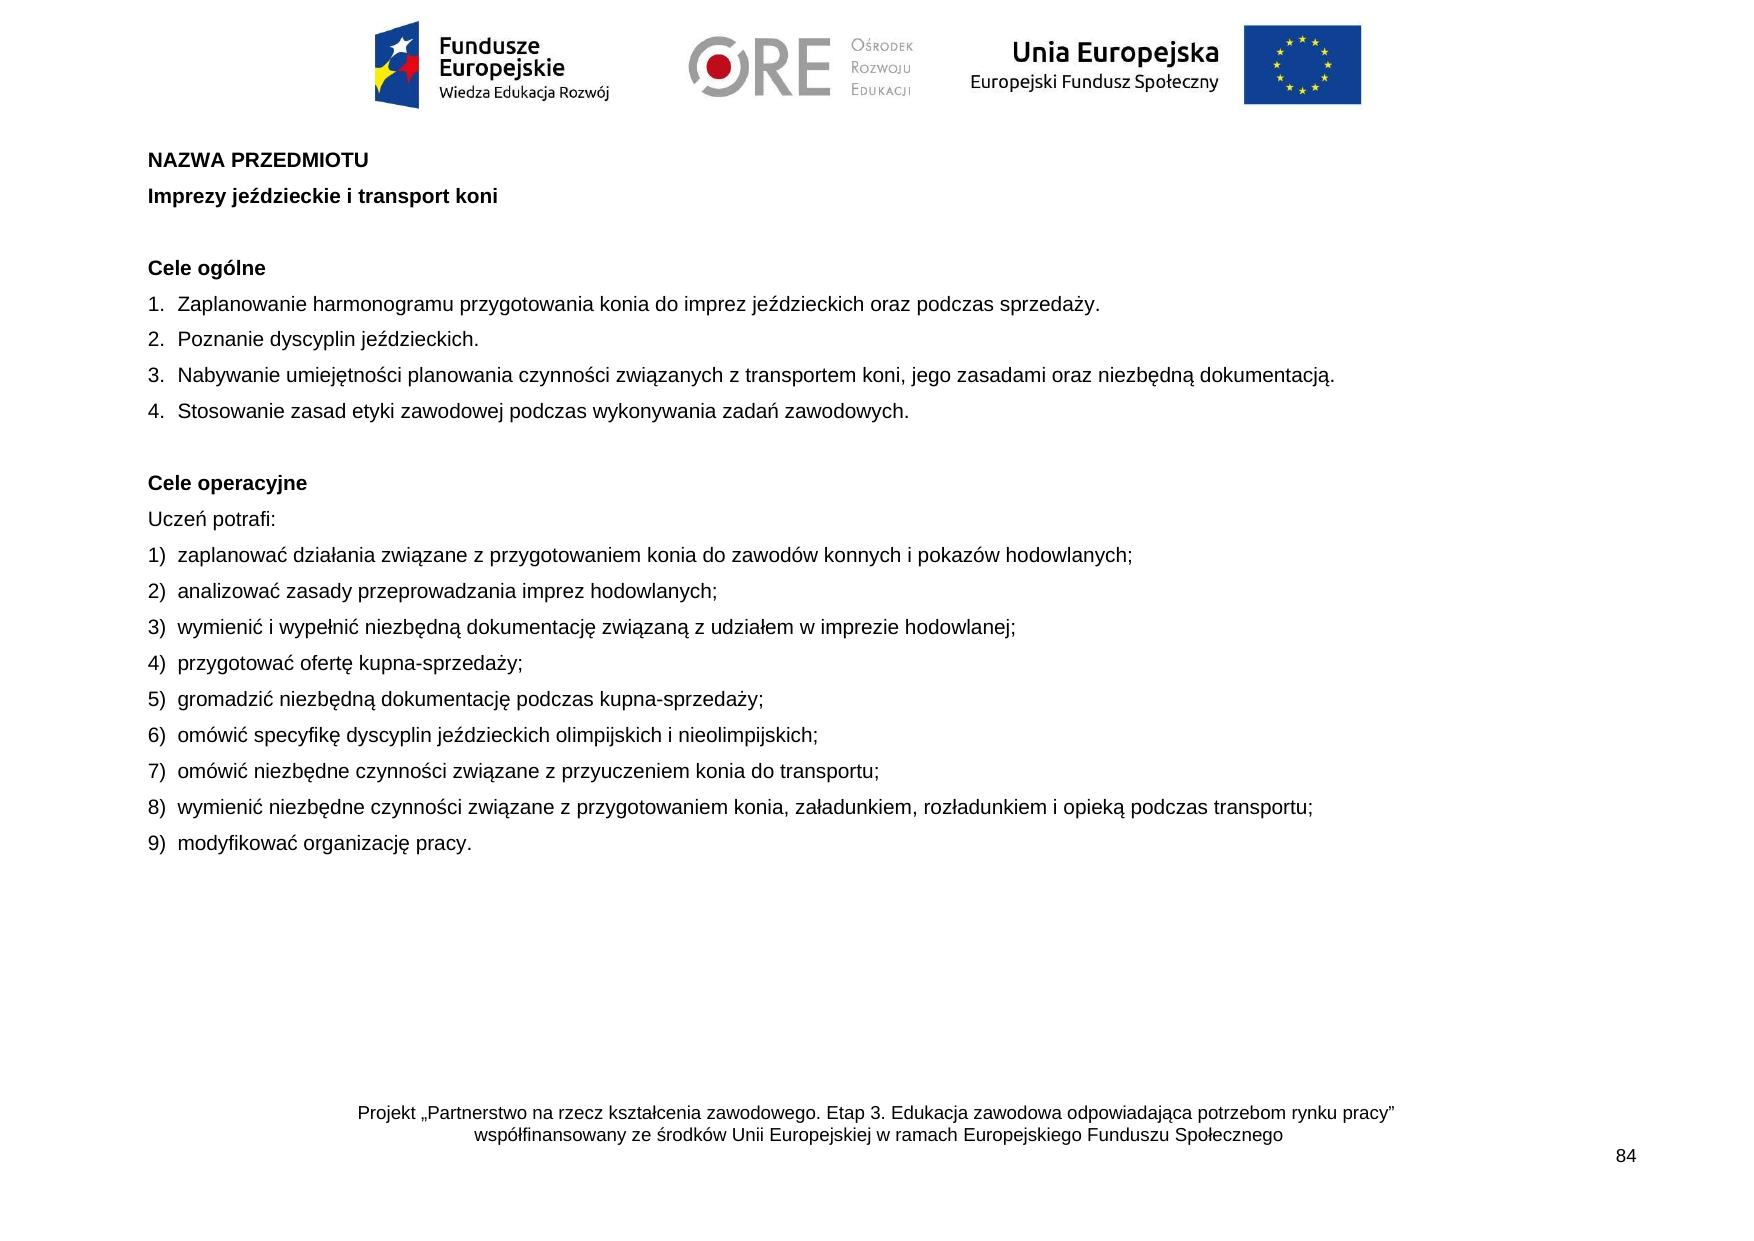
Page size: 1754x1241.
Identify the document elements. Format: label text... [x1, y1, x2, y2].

list Poznanie dyscyplin jeździeckich. [148, 327, 1606, 351]
list wymienić i wypełnić niezbędną dokumentację związaną z udziałem w imprezie hodowlanej; [148, 615, 1606, 639]
list gromadzić niezbędną dokumentację podczas kupna-sprzedaży; [148, 687, 1606, 711]
list omówić niezbędne czynności związane z przyuczeniem konia do transportu; [148, 758, 1606, 782]
list Nabywanie umiejętności planowania czynności związanych z transportem koni, jego zasadami oraz niezbędną dokumentacją. [148, 363, 1606, 387]
text NAZWA PRZEDMIOTU [148, 148, 1606, 172]
list Stosowanie zasad etyki zawodowej podczas wykonywania zadań zawodowych. [148, 399, 1606, 423]
picture [353, 0, 1388, 130]
list przygotować ofertę kupna-sprzedaży; [148, 651, 1606, 675]
list Zaplanowanie harmonogramu przygotowania konia do imprez jeździeckich oraz podczas sprzedaży. [148, 291, 1606, 315]
text Cele operacyjne [148, 471, 1606, 495]
list modyfikować organizację pracy. [148, 830, 1606, 854]
text Cele ogólne [148, 255, 1606, 279]
list zaplanować działania związane z przygotowaniem konia do zawodów konnych i pokazów hodowlanych; [148, 543, 1606, 567]
list analizować zasady przeprowadzania imprez hodowlanych; [148, 579, 1606, 603]
list wymienić niezbędne czynności związane z przygotowaniem konia, załadunkiem, rozładunkiem i opieką podczas transportu; [148, 794, 1606, 818]
text Imprezy jeździeckie i transport koni [148, 183, 1606, 207]
text Uczeń potrafi: [148, 507, 1606, 531]
list omówić specyfikę dyscyplin jeździeckich olimpijskich i nieolimpijskich; [148, 723, 1606, 747]
